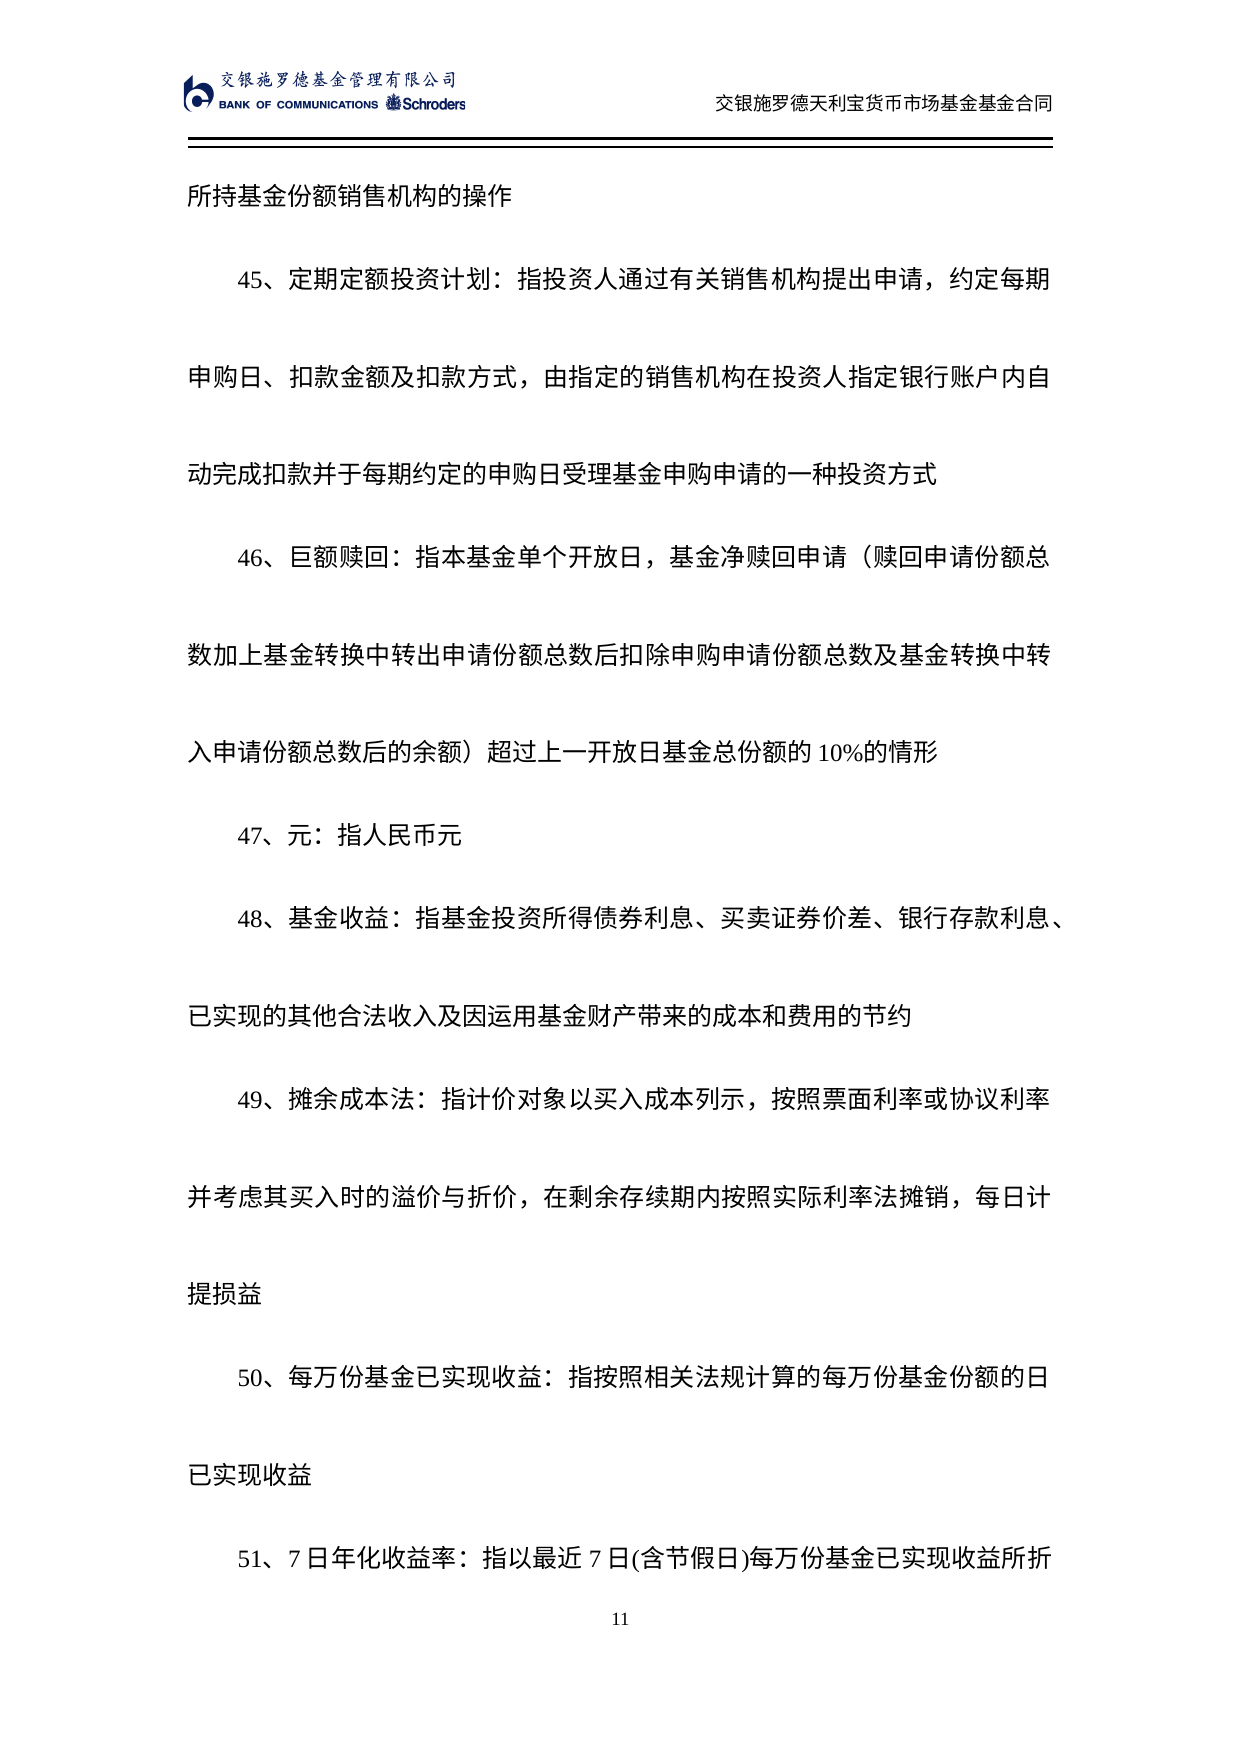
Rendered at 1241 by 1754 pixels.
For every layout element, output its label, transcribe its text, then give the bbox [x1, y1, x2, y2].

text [187, 162, 1053, 227]
text 49、摊余成本法：指计价对象以买入成本列示，按照票面利率或协议利率并考虑其买入时的溢价与折价，在剩余存续期内按照实际利率法摊销，每日计提损益 [187, 1065, 1053, 1325]
text 47、元：指人民币元 [187, 801, 1053, 866]
picture [183, 71, 466, 112]
text 45、定期定额投资计划：指投资人通过有关销售机构提出申请，约定每期申购日、扣款金额及扣款方式，由指定的销售机构在投资人指定银行账户内自动完成扣款并于每期约定的申购日受理基金申购申请的一种投资方式 [187, 245, 1053, 505]
text 50、每万份基金已实现收益：指按照相关法规计算的每万份基金份额的日已实现收益 [187, 1343, 1053, 1506]
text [187, 1524, 1053, 1589]
text 46、巨额赎回：指本基金单个开放日，基金净赎回申请（赎回申请份额总数加上基金转换中转出申请份额总数后扣除申购申请份额总数及基金转换中转入申请份额总数后的余额）超过上一开放日基金总份额的10%的情形 [187, 523, 1053, 783]
text 48、基金收益：指基金投资所得债券利息、买卖证券价差、银行存款利息、已实现的其他合法收入及因运用基金财产带来的成本和费用的节约 [187, 884, 1053, 1047]
